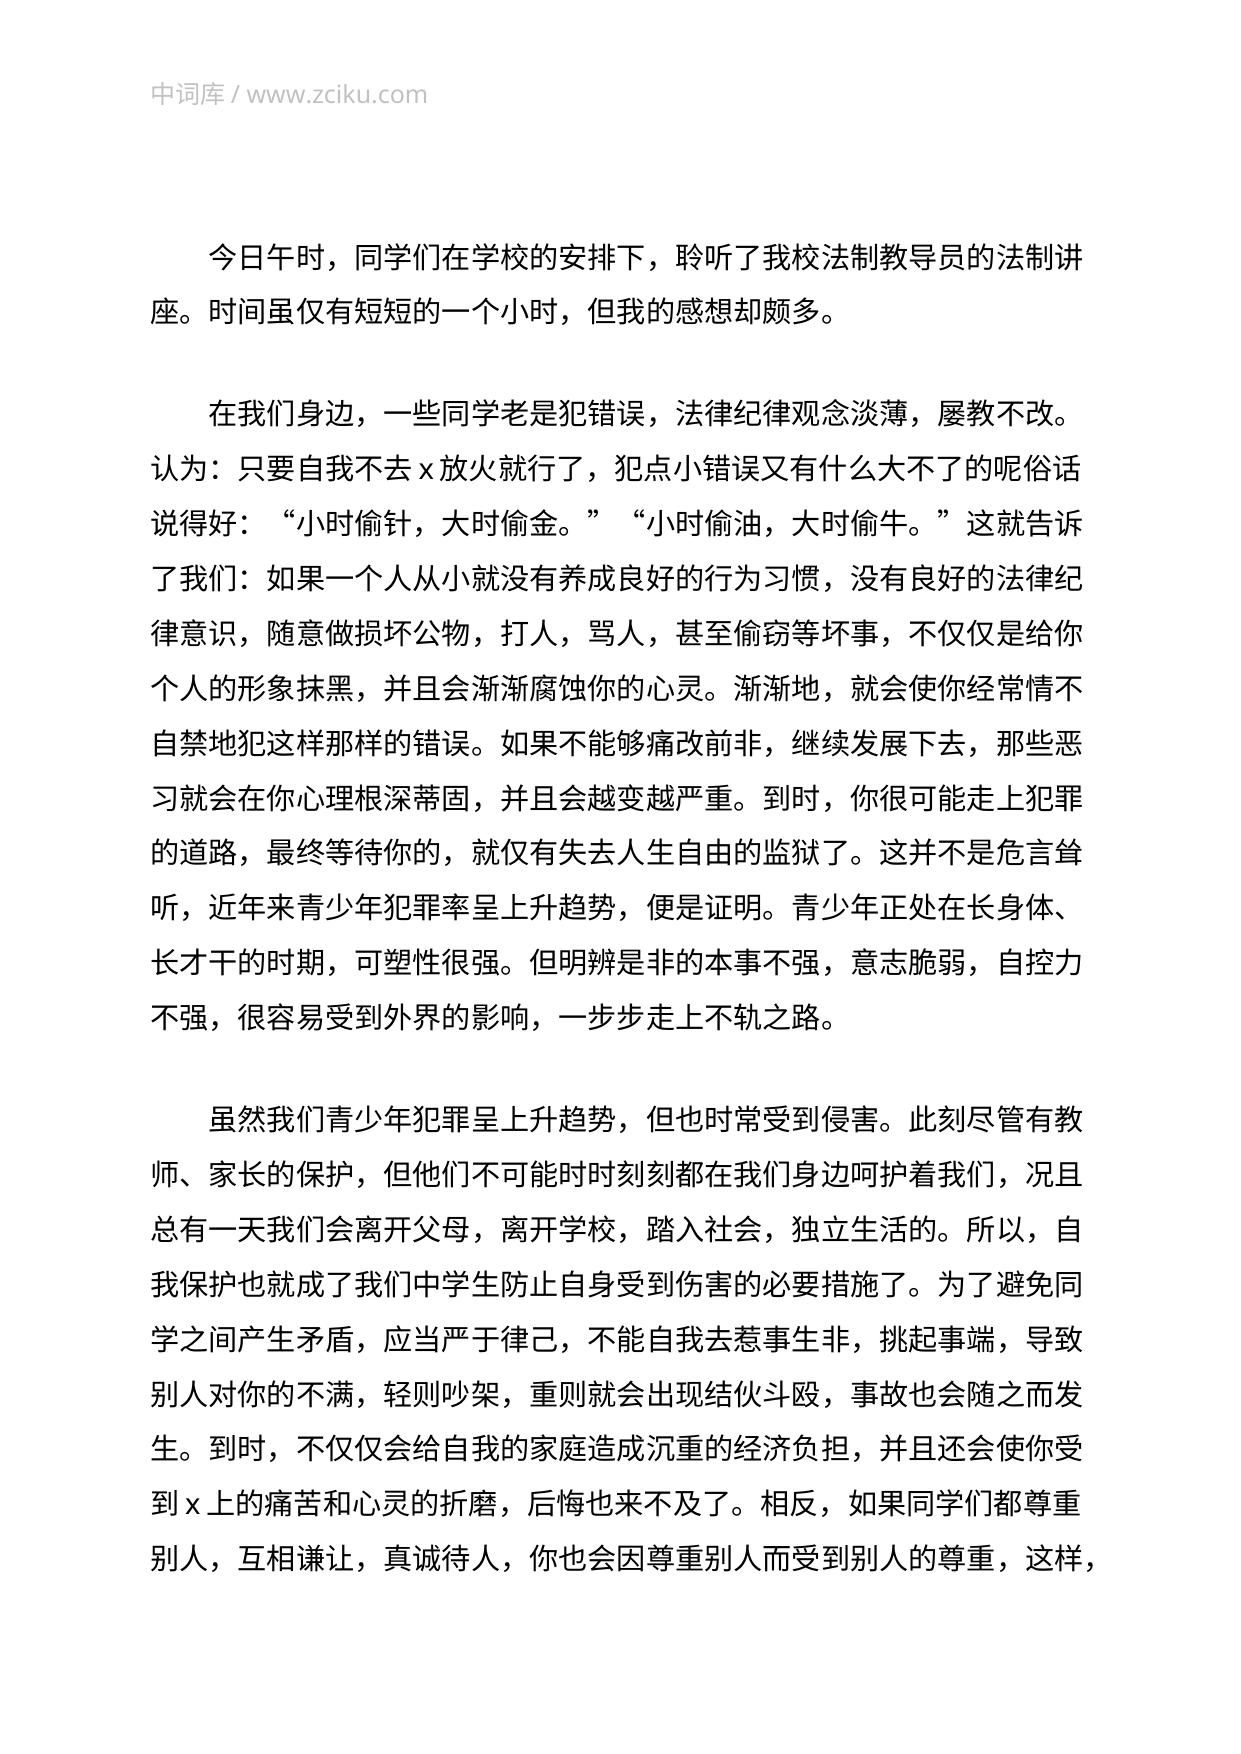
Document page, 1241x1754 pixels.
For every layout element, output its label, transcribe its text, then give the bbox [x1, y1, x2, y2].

text 在我们身边，一些同学老是犯错误，法律纪律观念淡薄，屡教不改。认为：只要自我不去x放火就行了，犯点小错误又有什么大不了的呢俗话说得好：“小时偷针，大时偷金。”“小时偷油，大时偷牛。”这就告诉了我们：如果一个人从小就没有养成良好的行为习惯，没有良好的法律纪律意识，随意做损坏公物，打人，骂人，甚至偷窃等坏事，不仅仅是给你个人的形象抹黑，并且会渐渐腐蚀你的心灵。渐渐地，就会使你经常情不自禁地犯这样那样的错误。如果不能够痛改前非，继续发展下去，那些恶习就会在你心理根深蒂固，并且会越变越严重。到时，你很可能走上犯罪的道路，最终等待你的，就仅有失去人生自由的监狱了。这并不是危言耸听，近年来青少年犯罪率呈上升趋势，便是证明。青少年正处在长身体、长才干的时期，可塑性很强。但明辨是非的本事不强，意志脆弱，自控力不强，很容易受到外界的影响，一步步走上不轨之路。 [150, 391, 1090, 1037]
text 今日午时，同学们在学校的安排下，聆听了我校法制教导员的法制讲座。时间虽仅有短短的一个小时，但我的感想却颇多。 [150, 234, 1090, 331]
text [150, 1097, 1090, 1578]
